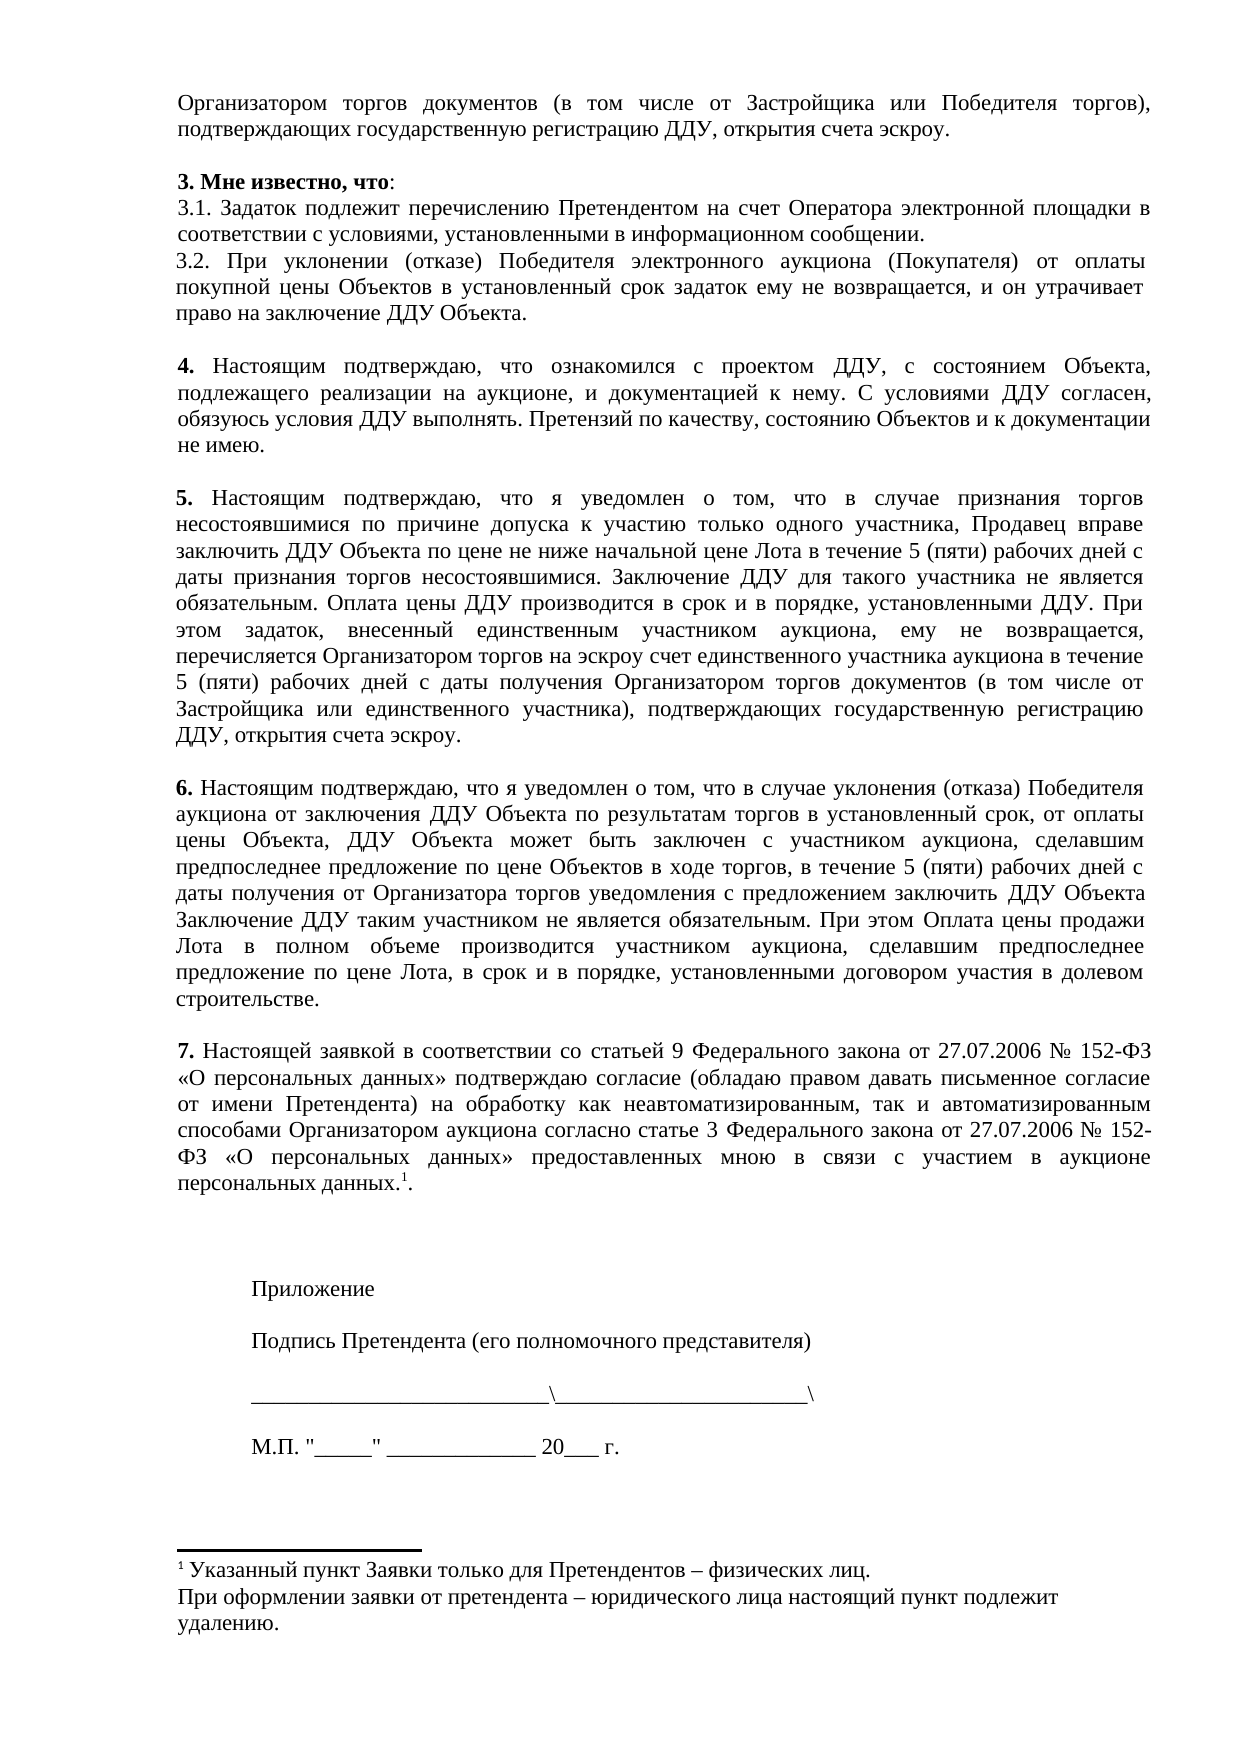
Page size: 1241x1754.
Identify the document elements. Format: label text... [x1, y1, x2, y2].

text Подпись Претендента (его полномочного представителя) [177, 1327, 1152, 1354]
text 5. Настоящим подтверждаю, что я уведомлен о том, что в случае признания торгов несостоявшимися по причине допуска к участию только одного участника, Продавец вправе заключить ДДУ Объекта по цене не ниже начальной цене Лота в течение 5 (пяти) рабочих дней с даты признания торгов несостоявшимися. Заключение ДДУ для такого участника не является обязательным. Оплата цены ДДУ производится в срок и в порядке, установленными ДДУ. При этом задаток, внесенный единственным участником аукциона, ему не возвращается, перечисляется Организатором торгов на эскроу счет единственного участника аукциона в течение 5 (пяти) рабочих дней с даты получения Организатором торгов документов (в том числе от Застройщика или единственного участника), подтверждающих государственную регистрацию ДДУ, открытия счета эскроу. [176, 484, 1145, 747]
text 7. Настоящей заявкой в соответствии со статьей 9 Федерального закона от 27.07.2006 № 152-ФЗ «О персональных данных» подтверждаю согласие (обладаю правом давать письменное согласие от имени Претендента) на обработку как неавтоматизированным, так и автоматизированным способами Организатором аукциона согласно статье 3 Федерального закона от 27.07.2006 № 152-ФЗ «О персональных данных» предоставленных мною в связи с участием в аукционе персональных данных.. [177, 1037, 1152, 1196]
text 6. Настоящим подтверждаю, что я уведомлен о том, что в случае уклонения (отказа) Победителя аукциона от заключения ДДУ Объекта по результатам торгов в установленный срок, от оплаты цены Объекта, ДДУ Объекта может быть заключен с участником аукциона, сделавшим предпоследнее предложение по цене Объектов в ходе торгов, в течение 5 (пяти) рабочих дней с даты получения от Организатора торгов уведомления с предложением заключить ДДУ Объекта Заключение ДДУ таким участником не является обязательным. При этом Оплата цены продажи Лота в полном объеме производится участником аукциона, сделавшим предпоследнее предложение по цене Лота, в срок и в порядке, установленными договором участия в долевом строительстве. [176, 774, 1145, 1011]
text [177, 89, 1152, 141]
text М.П. "_____" _____________ 20___ г. [177, 1433, 1152, 1459]
text Приложение [177, 1274, 1152, 1301]
text __________________________\______________________\ [177, 1380, 1152, 1406]
text 3.2. При уклонении (отказе) Победителя электронного аукциона (Покупателя) от оплаты покупной цены Объектов в установленный срок задаток ему не возвращается, и он утрачивает право на заключение ДДУ Объекта. [176, 247, 1145, 326]
text 3.1. Задаток подлежит перечислению Претендентом на счет Оператора электронной площадки в соответствии с условиями, установленными в информационном сообщении. [177, 194, 1152, 247]
text 3. Мне известно, что: [177, 168, 1152, 194]
text 4. Настоящим подтверждаю, что ознакомился с проектом ДДУ, с состоянием Объекта, подлежащего реализации на аукционе, и документацией к нему. С условиями ДДУ согласен, обязуюсь условия ДДУ выполнять. Претензий по качеству, состоянию Объектов и к документации не имею. [177, 352, 1152, 458]
